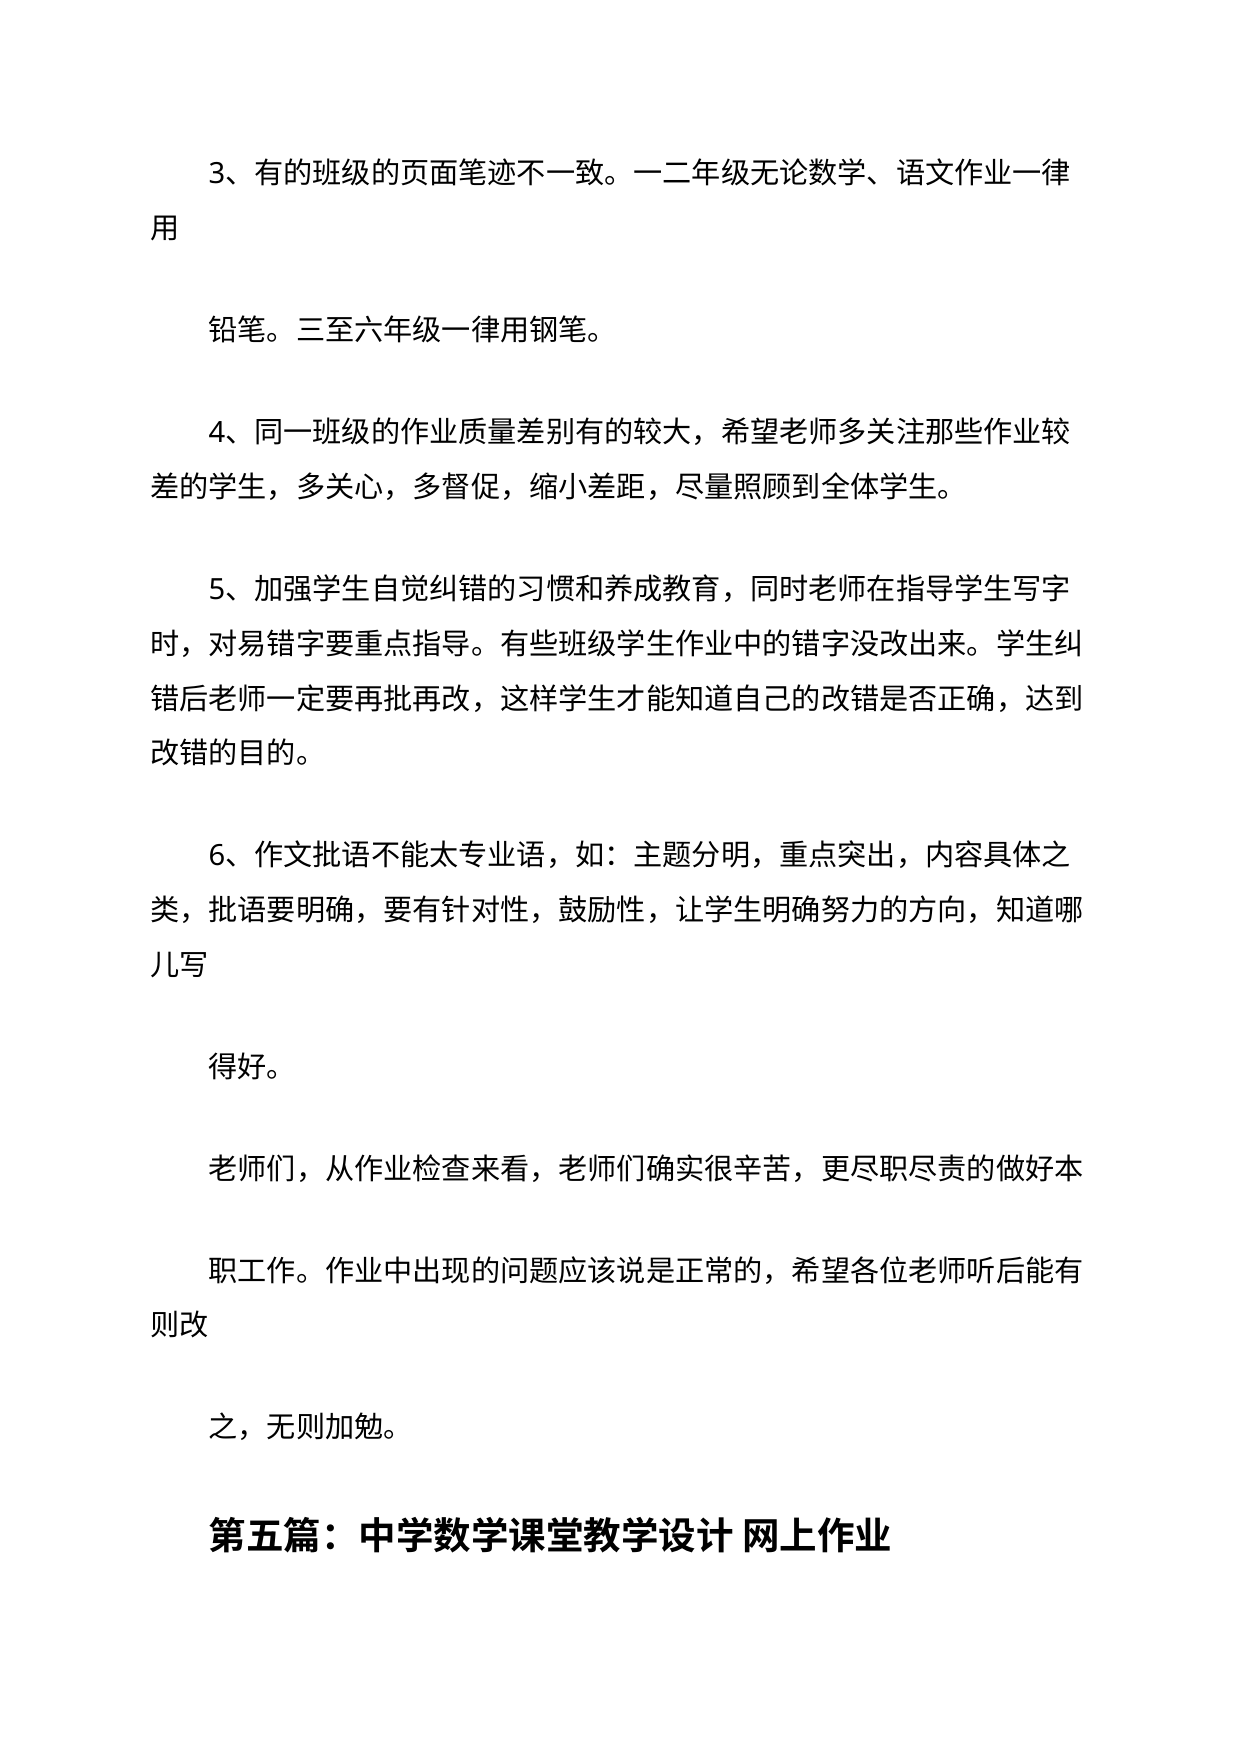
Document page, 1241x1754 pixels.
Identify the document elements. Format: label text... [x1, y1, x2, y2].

text 之，无则加勉。 [150, 1404, 1090, 1446]
text 5、加强学生自觉纠错的习惯和养成教育，同时老师在指导学生写字时，对易错字要重点指导。有些班级学生作业中的错字没改出来。学生纠错后老师一定要再批再改，这样学生才能知道自己的改错是否正确，达到改错的目的。 [150, 565, 1090, 772]
text 4、同一班级的作业质量差别有的较大，希望老师多关注那些作业较差的学生，多关心，多督促，缩小差距，尽量照顾到全体学生。 [150, 408, 1090, 506]
text 老师们，从作业检查来看，老师们确实很辛苦，更尽职尽责的做好本 [150, 1145, 1090, 1188]
text 职工作。作业中出现的问题应该说是正常的，希望各位老师听后能有则改 [150, 1247, 1090, 1344]
text 6、作文批语不能太专业语，如：主题分明，重点突出，内容具体之类，批语要明确，要有针对性，鼓励性，让学生明确努力的方向，知道哪儿写 [150, 832, 1090, 984]
text 3、有的班级的页面笔迹不一致。一二年级无论数学、语文作业一律用 [150, 150, 1090, 247]
text 得好。 [150, 1043, 1090, 1086]
text 铅笔。三至六年级一律用钢笔。 [150, 307, 1090, 349]
text 第五篇：中学数学课堂教学设计 网上作业 [150, 1506, 1090, 1560]
